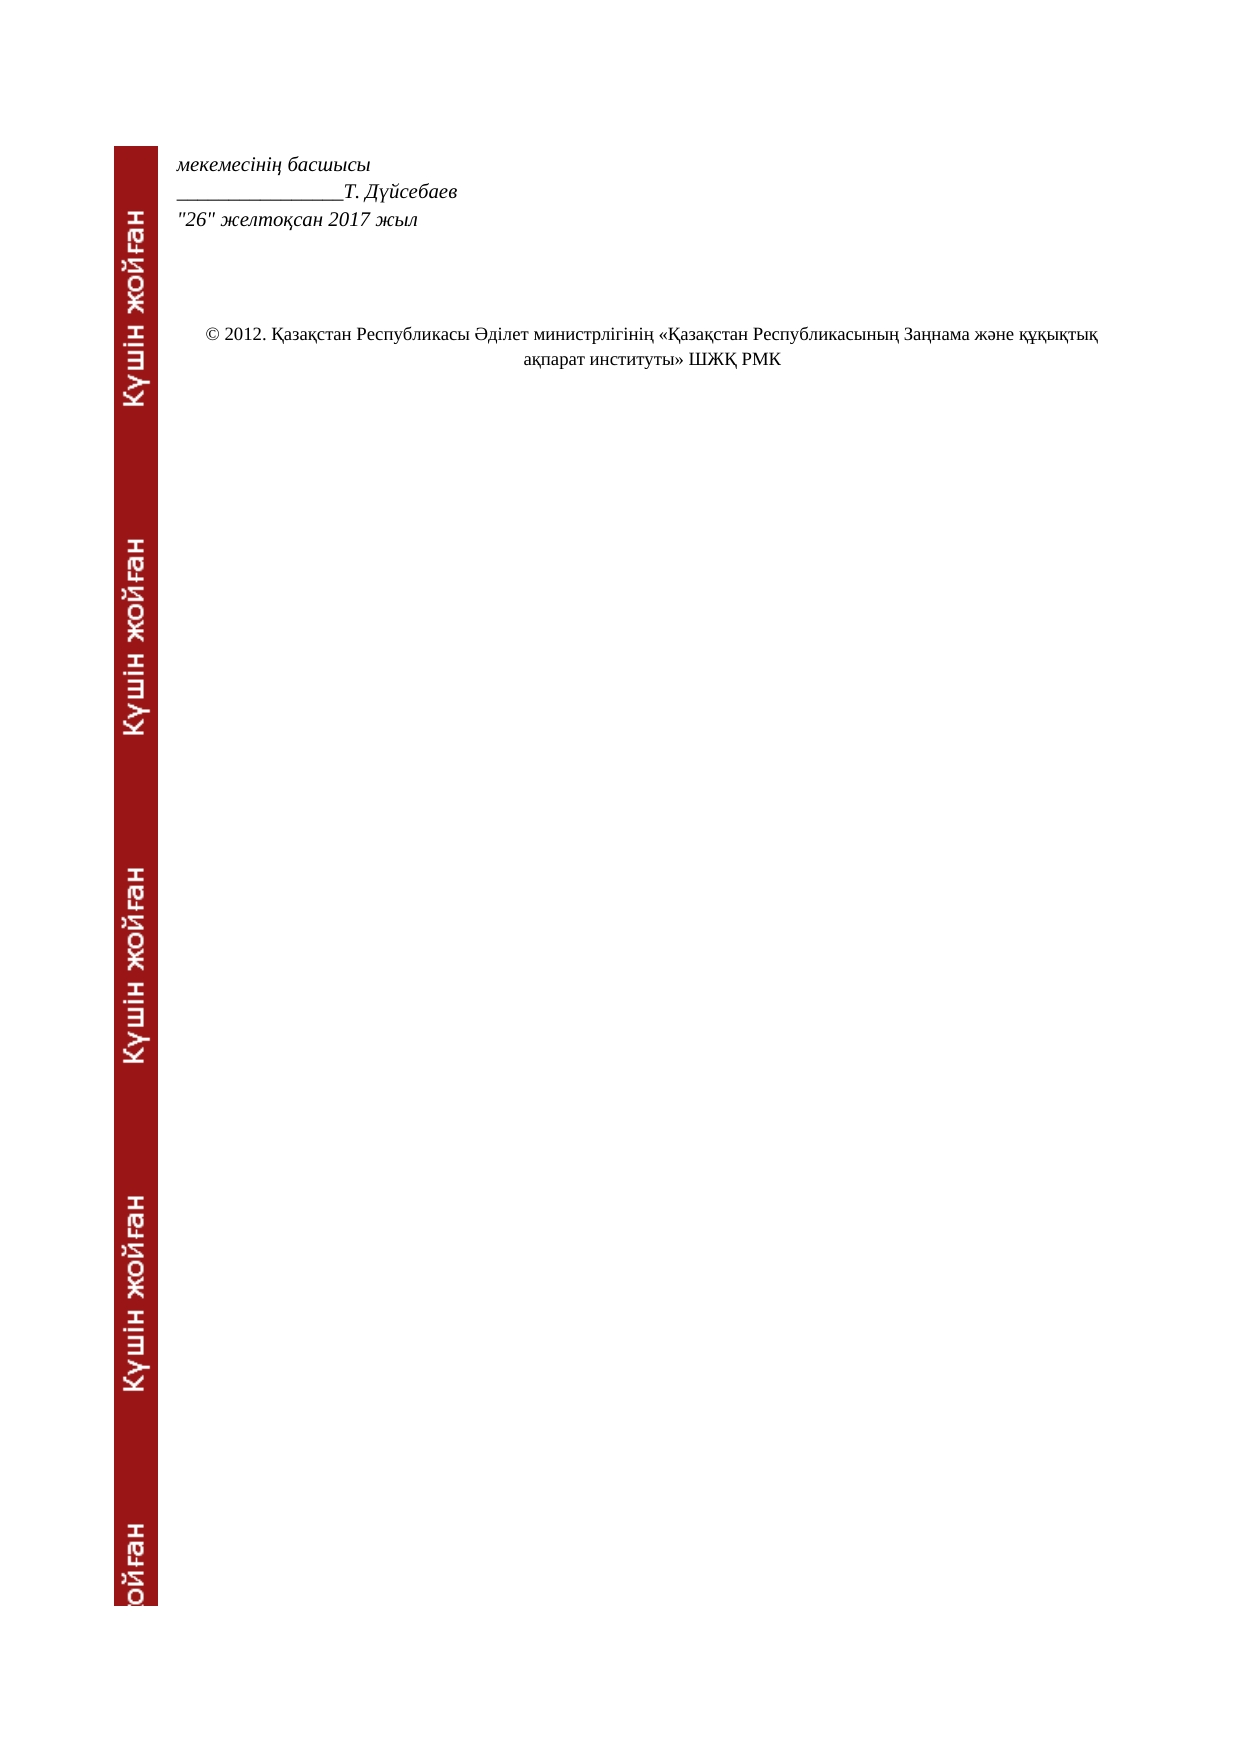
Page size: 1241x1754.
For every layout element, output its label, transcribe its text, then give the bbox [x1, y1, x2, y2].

picture [114, 146, 158, 150]
picture [114, 369, 158, 1606]
text © 2012. Қазақстан Республикасы Әділет министрлігінің «Қазақстан Республикасының Заңнама және құқықтық ақпарат институты» ШЖҚ РМК [112, 323, 1128, 369]
picture [114, 236, 158, 323]
